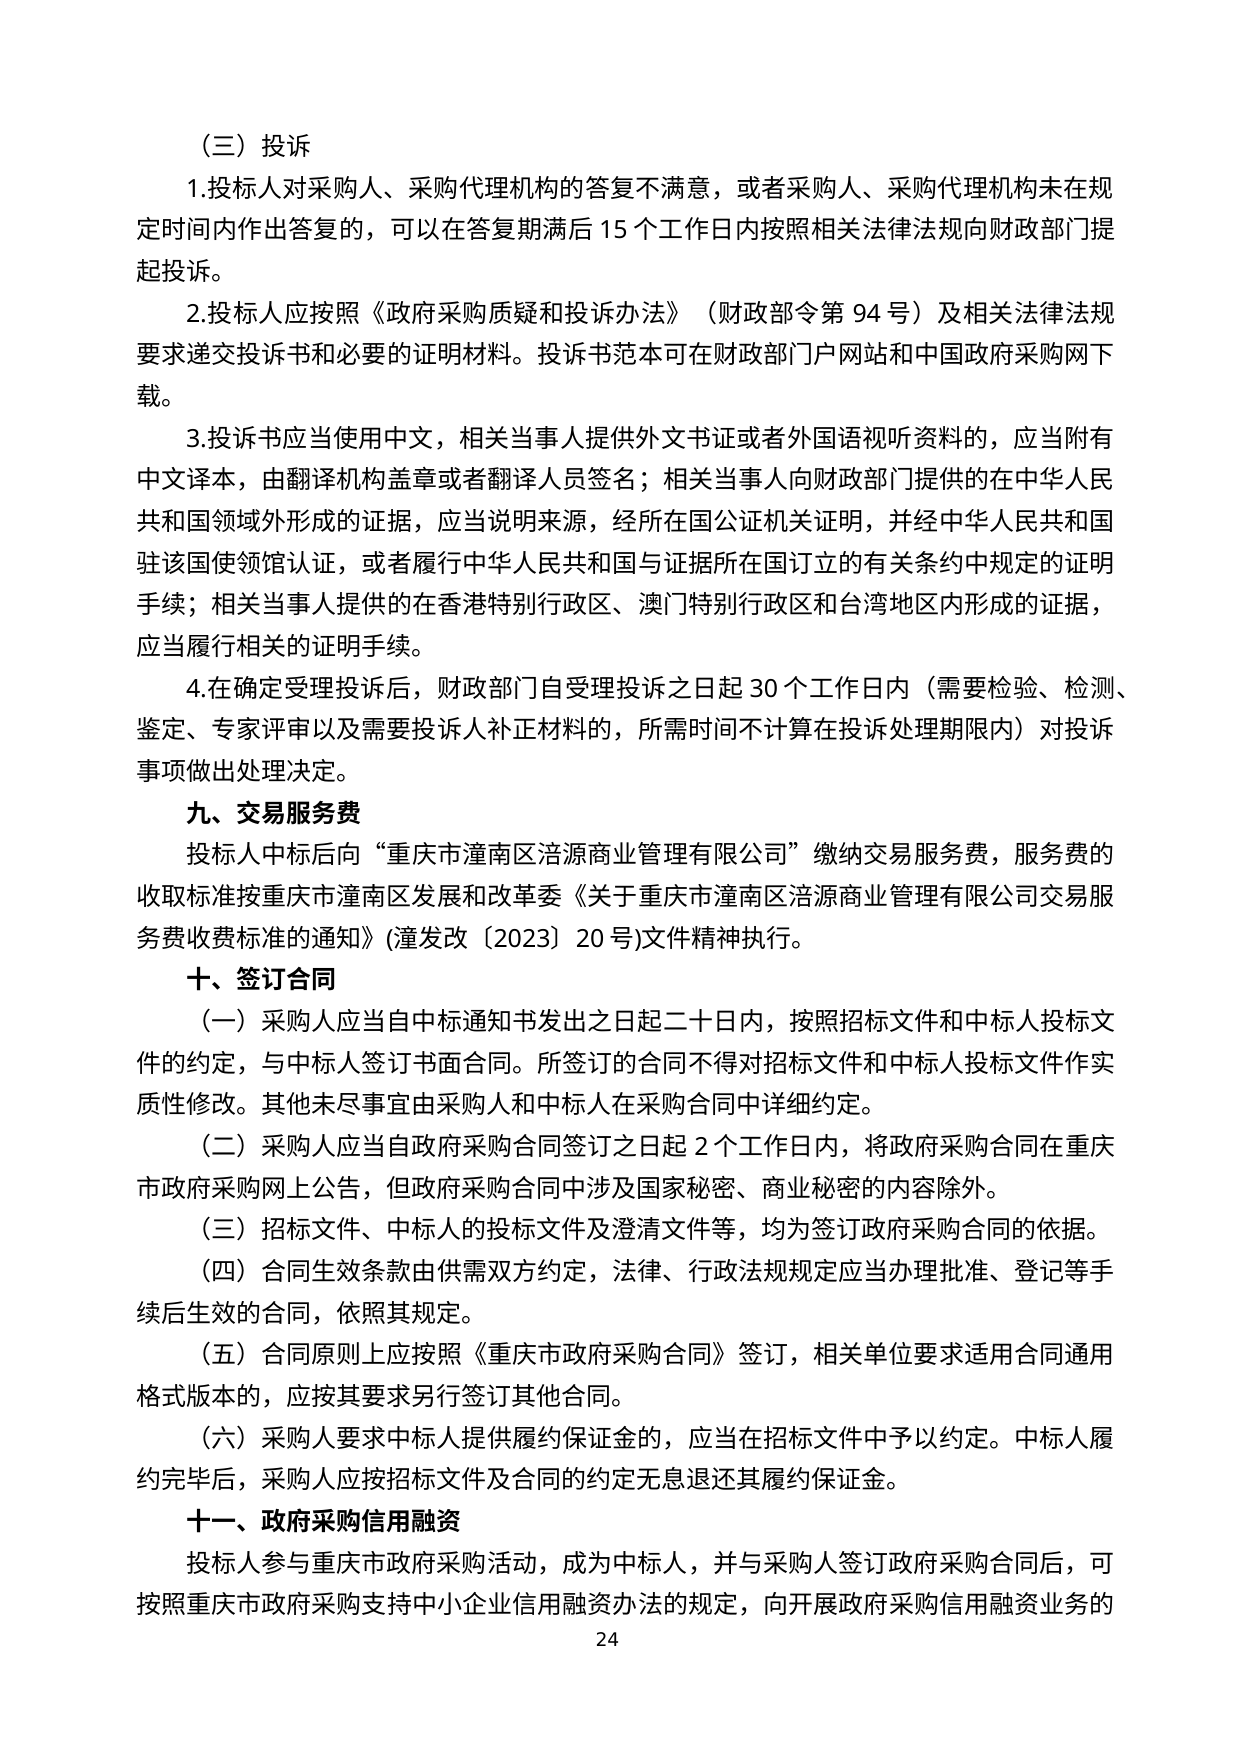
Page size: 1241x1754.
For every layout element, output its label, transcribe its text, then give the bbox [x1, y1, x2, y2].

subtitle 九、交易服务费 [136, 789, 1116, 831]
text （一）采购人应当自中标通知书发出之日起二十日内，按照招标文件和中标人投标文件的约定，与中标人签订书面合同。所签订的合同不得对招标文件和中标人投标文件作实质性修改。其他未尽事宜由采购人和中标人在采购合同中详细约定。 [136, 997, 1116, 1122]
text 3.投诉书应当使用中文，相关当事人提供外文书证或者外国语视听资料的，应当附有中文译本，由翻译机构盖章或者翻译人员签名；相关当事人向财政部门提供的在中华人民共和国领域外形成的证据，应当说明来源，经所在国公证机关证明，并经中华人民共和国驻该国使领馆认证，或者履行中华人民共和国与证据所在国订立的有关条约中规定的证明手续；相关当事人提供的在香港特别行政区、澳门特别行政区和台湾地区内形成的证据，应当履行相关的证明手续。 [136, 414, 1116, 664]
text （三）投诉 [136, 122, 1116, 164]
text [136, 1539, 1116, 1622]
text 2.投标人应按照《政府采购质疑和投诉办法》（财政部令第94号）及相关法律法规要求递交投诉书和必要的证明材料。投诉书范本可在财政部门户网站和中国政府采购网下载。 [136, 289, 1116, 414]
text （五）合同原则上应按照《重庆市政府采购合同》签订，相关单位要求适用合同通用格式版本的，应按其要求另行签订其他合同。 [136, 1331, 1116, 1414]
text 4.在确定受理投诉后，财政部门自受理投诉之日起30个工作日内（需要检验、检测、鉴定、专家评审以及需要投诉人补正材料的，所需时间不计算在投诉处理期限内）对投诉事项做出处理决定。 [136, 664, 1116, 789]
text （二）采购人应当自政府采购合同签订之日起2个工作日内，将政府采购合同在重庆市政府采购网上公告，但政府采购合同中涉及国家秘密、商业秘密的内容除外。 [136, 1122, 1116, 1206]
text （三）招标文件、中标人的投标文件及澄清文件等，均为签订政府采购合同的依据。 [136, 1206, 1116, 1247]
text （六）采购人要求中标人提供履约保证金的，应当在招标文件中予以约定。中标人履约完毕后，采购人应按招标文件及合同的约定无息退还其履约保证金。 [136, 1414, 1116, 1497]
subtitle 投标人中标后向“重庆市潼南区涪源商业管理有限公司”缴纳交易服务费，服务费的收取标准按重庆市潼南区发展和改革委《关于重庆市潼南区涪源商业管理有限公司交易服务费收费标准的通知》(潼发改〔2023〕20号)文件精神执行。 [136, 831, 1116, 956]
text 1.投标人对采购人、采购代理机构的答复不满意，或者采购人、采购代理机构未在规定时间内作出答复的，可以在答复期满后15个工作日内按照相关法律法规向财政部门提起投诉。 [136, 164, 1116, 289]
subtitle 十、签订合同 [136, 956, 1116, 997]
text （四）合同生效条款由供需双方约定，法律、行政法规规定应当办理批准、登记等手续后生效的合同，依照其规定。 [136, 1247, 1116, 1331]
subtitle 十一、政府采购信用融资 [136, 1497, 1116, 1539]
